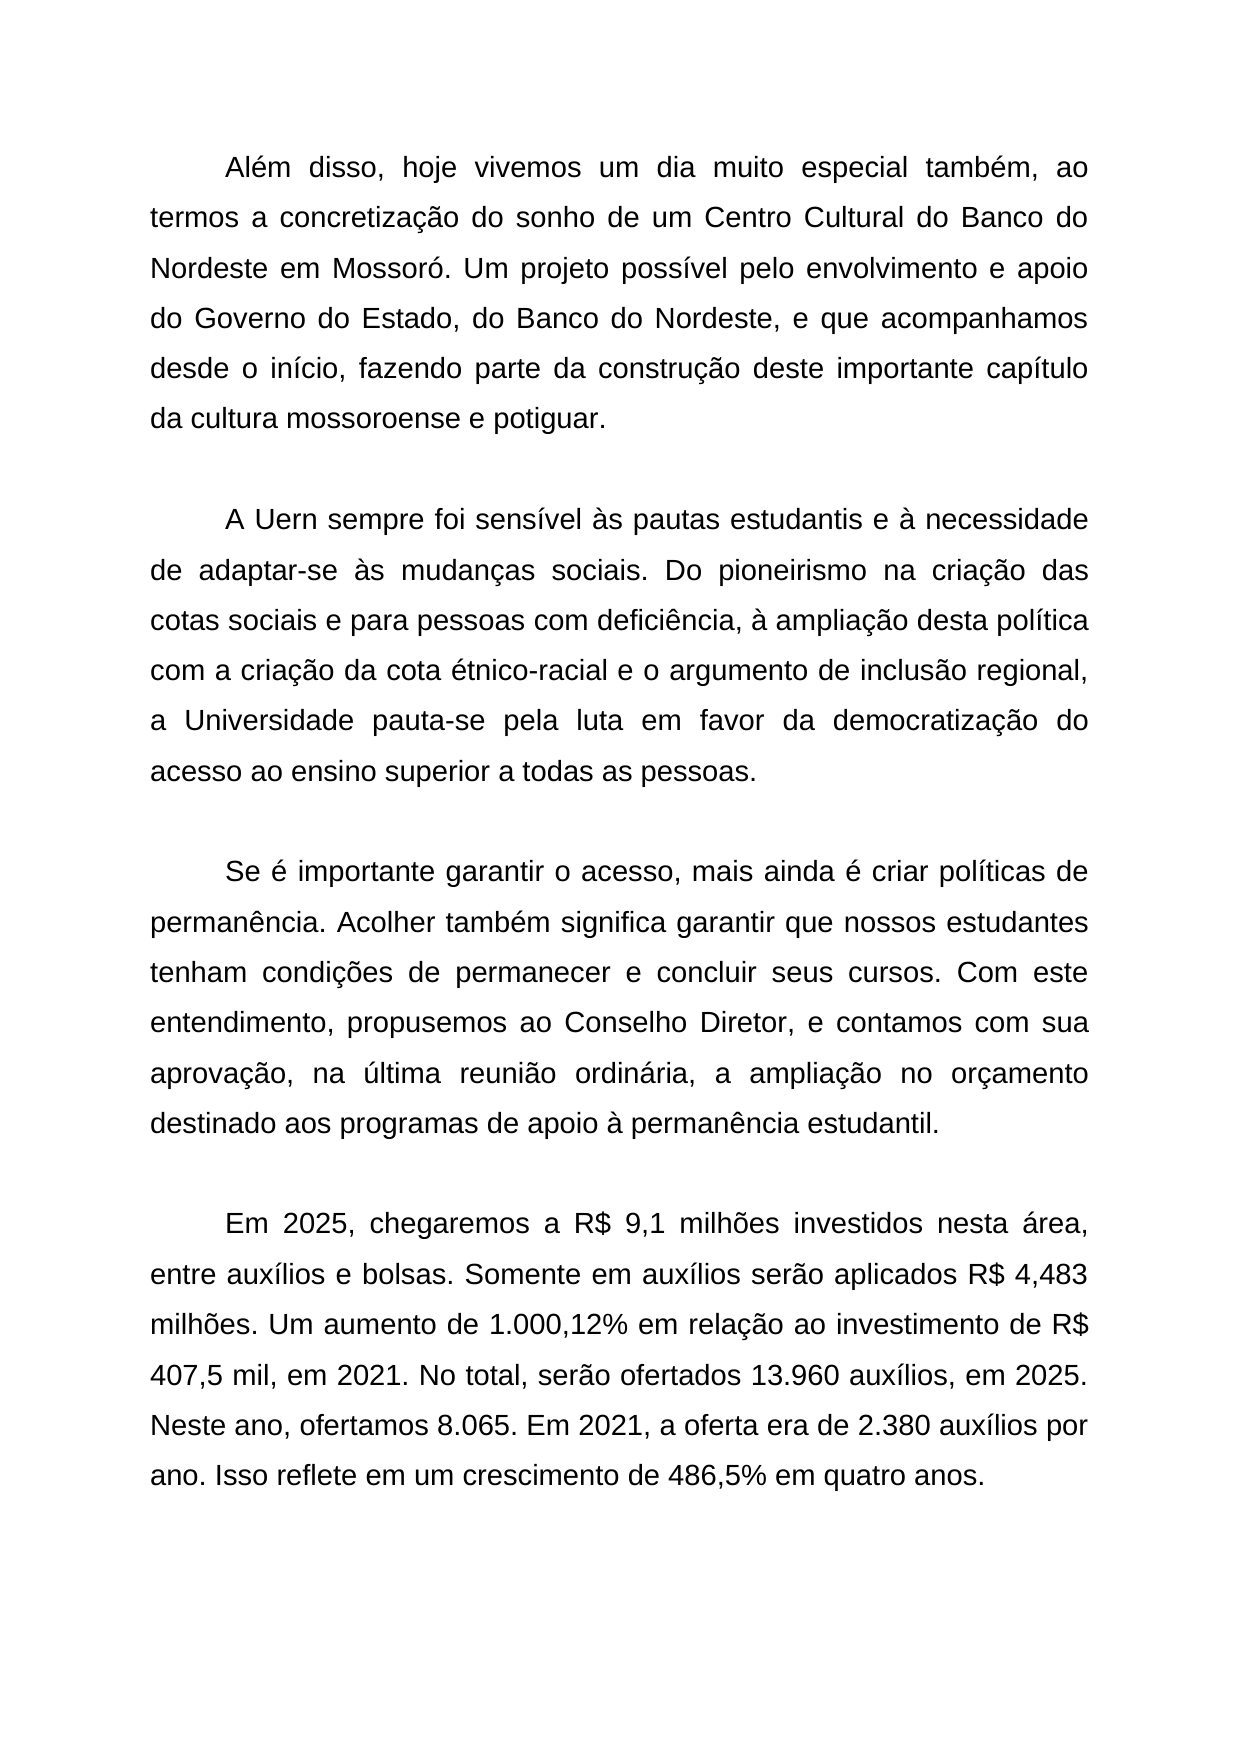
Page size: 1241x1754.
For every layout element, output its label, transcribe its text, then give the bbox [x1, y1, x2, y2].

text A Uern sempre foi sensível às pautas estudantis e à necessidade de adaptar-se às mudanças sociais. Do pioneirismo na criação das cotas sociais e para pessoas com deficiência, à ampliação desta política com a criação da cota étnico-racial e o argumento de inclusão regional, a Universidade pauta-se pela luta em favor da democratização do acesso ao ensino superior a todas as pessoas. [150, 502, 1090, 787]
text Se é importante garantir o acesso, mais ainda é criar políticas de permanência. Acolher também significa garantir que nossos estudantes tenham condições de permanecer e concluir seus cursos. Com este entendimento, propusemos ao Conselho Diretor, e contamos com sua aprovação, na última reunião ordinária, a ampliação no orçamento destinado aos programas de apoio à permanência estudantil. [150, 854, 1090, 1139]
text Além disso, hoje vivemos um dia muito especial também, ao termos a concretização do sonho de um Centro Cultural do Banco do Nordeste em Mossoró. Um projeto possível pelo envolvimento e apoio do Governo do Estado, do Banco do Nordeste, e que acompanhamos desde o início, fazendo parte da construção deste importante capítulo da cultura mossoroense e potiguar. [150, 150, 1090, 435]
text Em 2025, chegaremos a R$ 9,1 milhões investidos nesta área, entre auxílios e bolsas. Somente em auxílios serão aplicados R$ 4,483 milhões. Um aumento de 1.000,12% em relação ao investimento de R$ 407,5 mil, em 2021. No total, serão ofertados 13.960 auxílios, em 2025. Neste ano, ofertamos 8.065. Em 2021, a oferta era de 2.380 auxílios por ano. Isso reflete em um crescimento de 486,5% em quatro anos. [150, 1207, 1090, 1492]
